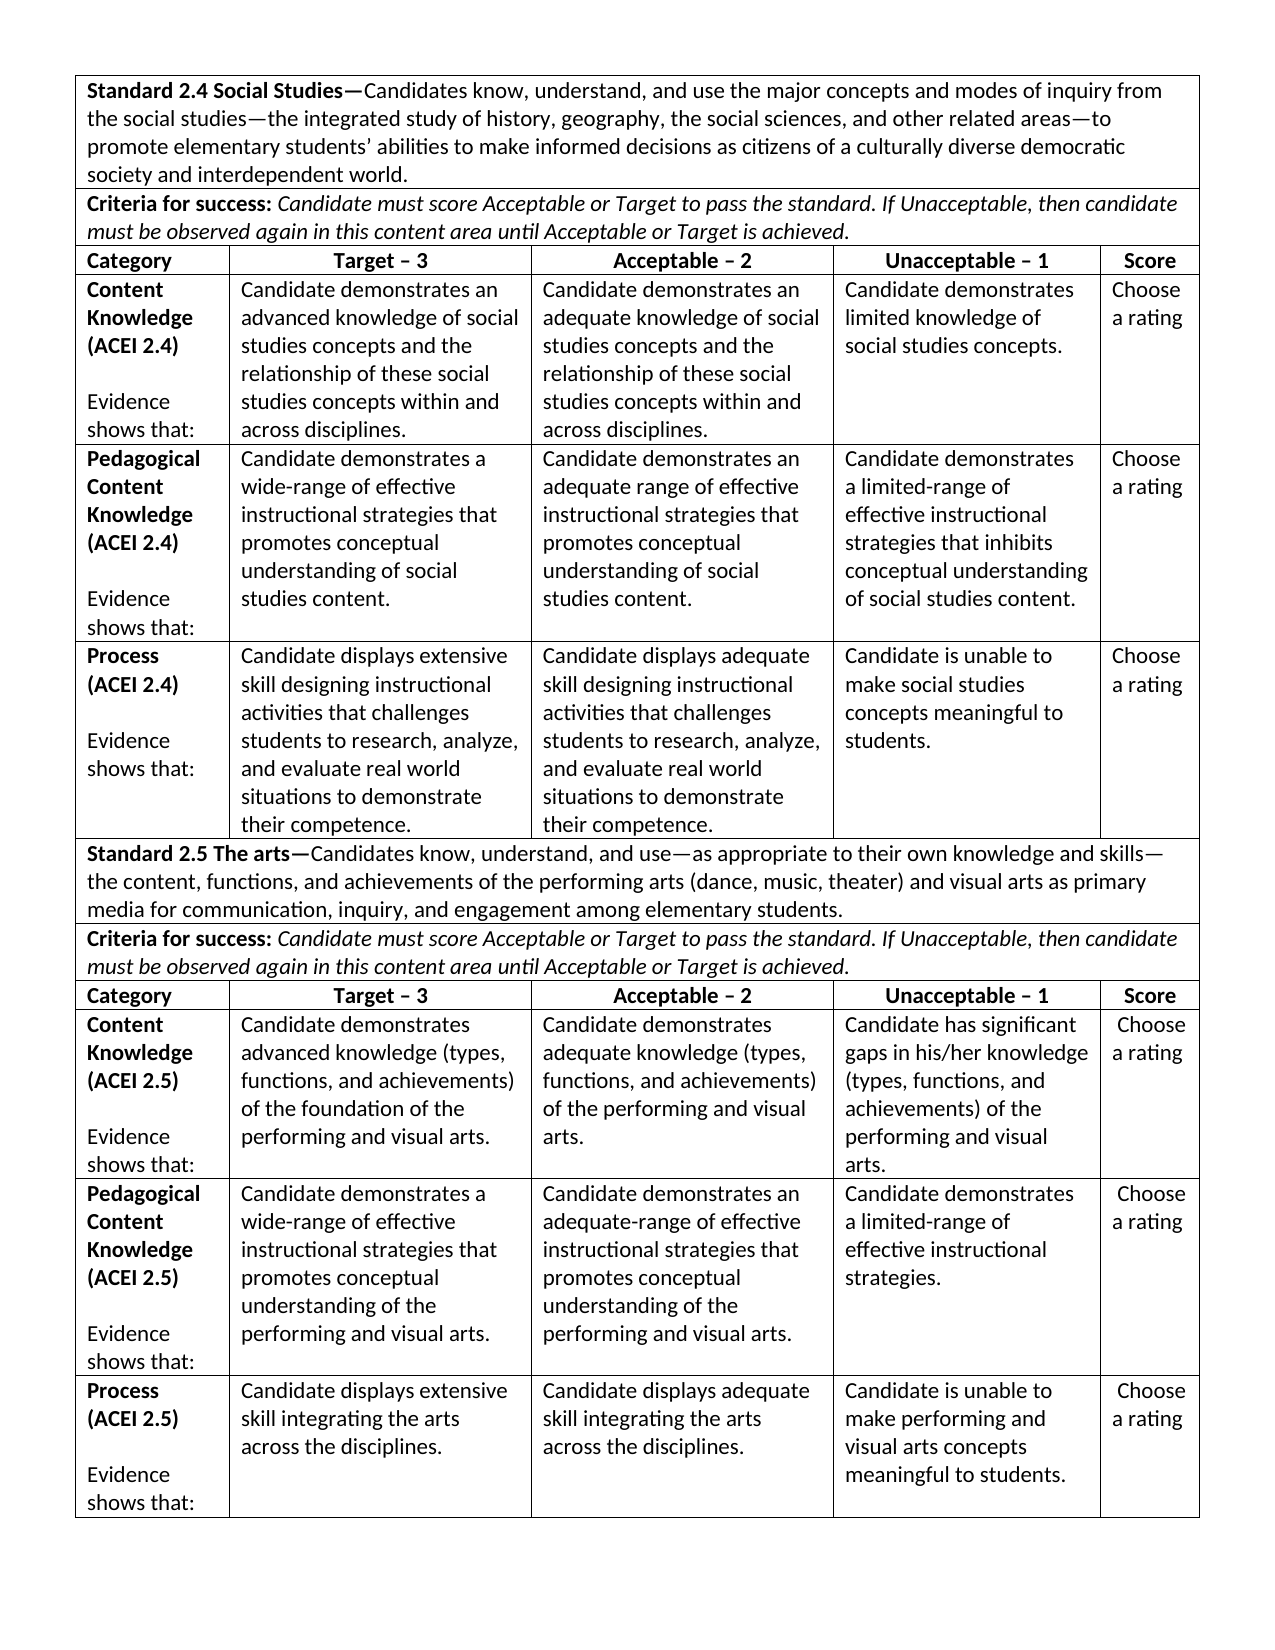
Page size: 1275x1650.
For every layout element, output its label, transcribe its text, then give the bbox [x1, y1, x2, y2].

table_cell Process (ACEI 2.5) Evidence shows that: [76, 1376, 229, 1517]
table_cell Unacceptable – 1 [834, 981, 1100, 1009]
table_cell Criteria for success: Candidate must score Acceptable or Target to pass the standard. If Unacceptable, then candidate must be observed again in this content area until Acceptable or Target is achieved. [76, 189, 1199, 245]
table_cell Score [1101, 246, 1199, 274]
table_cell Candidate is unable to make performing and visual arts concepts meaningful to students. [834, 1376, 1100, 1517]
table_cell Candidate displays adequate skill designing instructional activities that challenges students to research, analyze, and evaluate real world situations to demonstrate their competence. [532, 642, 833, 838]
table_cell [1101, 1179, 1199, 1375]
table_cell Candidate demonstrates advanced knowledge (types, functions, and achievements) of the foundation of the performing and visual arts. [230, 1010, 531, 1178]
table_cell [1101, 1376, 1199, 1517]
table_cell Candidate demonstrates limited knowledge of social studies concepts. [834, 275, 1100, 443]
table_cell [1101, 445, 1199, 641]
table_header Standard 2.4 Social Studies—Candidates know, understand, and use the major concepts and modes of inquiry from the social studies—the integrated study of history, geography, the social sciences, and other related areas—to promote elementary students’ abilities to make informed decisions as citizens of a culturally diverse democratic society and interdependent world. [76, 76, 1199, 188]
table_cell Category [76, 246, 229, 274]
table_cell Candidate is unable to make social studies concepts meaningful to students. [834, 642, 1100, 838]
table_cell Content Knowledge (ACEI 2.4) Evidence shows that: [76, 275, 229, 443]
table_cell Pedagogical Content Knowledge (ACEI 2.5) Evidence shows that: [76, 1179, 229, 1375]
table_cell Category [76, 981, 229, 1009]
table_cell Candidate demonstrates an adequate range of effective instructional strategies that promotes conceptual understanding of social studies content. [532, 445, 833, 641]
table_cell Candidate displays adequate skill integrating the arts across the disciplines. [532, 1376, 833, 1517]
table_cell Pedagogical Content Knowledge (ACEI 2.4) Evidence shows that: [76, 445, 229, 641]
table_cell Unacceptable – 1 [834, 246, 1100, 274]
table_cell Candidate demonstrates an adequate-range of effective instructional strategies that promotes conceptual understanding of the performing and visual arts. [532, 1179, 833, 1375]
table_cell Acceptable – 2 [532, 246, 833, 274]
table_cell [1101, 1010, 1199, 1178]
table_cell Target – 3 [230, 246, 531, 274]
table_cell Candidate demonstrates an adequate knowledge of social studies concepts and the relationship of these social studies concepts within and across disciplines. [532, 275, 833, 443]
table_cell [1101, 275, 1199, 443]
table_cell Score [1101, 981, 1199, 1009]
table_cell Criteria for success: Candidate must score Acceptable or Target to pass the standard. If Unacceptable, then candidate must be observed again in this content area until Acceptable or Target is achieved. [76, 924, 1199, 980]
table_cell Standard 2.5 The arts—Candidates know, understand, and use—as appropriate to their own knowledge and skills—the content, functions, and achievements of the performing arts (dance, music, theater) and visual arts as primary media for communication, inquiry, and engagement among elementary students. [76, 839, 1199, 923]
table_cell Candidate demonstrates a wide-range of effective instructional strategies that promotes conceptual understanding of social studies content. [230, 445, 531, 641]
table_cell Candidate displays extensive skill integrating the arts across the disciplines. [230, 1376, 531, 1517]
table_cell Candidate demonstrates a limited-range of effective instructional strategies. [834, 1179, 1100, 1375]
table_cell Candidate displays extensive skill designing instructional activities that challenges students to research, analyze, and evaluate real world situations to demonstrate their competence. [230, 642, 531, 838]
table_cell Content Knowledge (ACEI 2.5) Evidence shows that: [76, 1010, 229, 1178]
table_cell Candidate demonstrates a limited-range of effective instructional strategies that inhibits conceptual understanding of social studies content. [834, 445, 1100, 641]
table_cell Candidate demonstrates a wide-range of effective instructional strategies that promotes conceptual understanding of the performing and visual arts. [230, 1179, 531, 1375]
table_cell Candidate demonstrates adequate knowledge (types, functions, and achievements) of the performing and visual arts. [532, 1010, 833, 1178]
table_cell [1101, 642, 1199, 838]
table_cell Process (ACEI 2.4) Evidence shows that: [76, 642, 229, 838]
table_cell Target – 3 [230, 981, 531, 1009]
table_cell Acceptable – 2 [532, 981, 833, 1009]
table_cell Candidate has significant gaps in his/her knowledge (types, functions, and achievements) of the performing and visual arts. [834, 1010, 1100, 1178]
table_cell Candidate demonstrates an advanced knowledge of social studies concepts and the relationship of these social studies concepts within and across disciplines. [230, 275, 531, 443]
